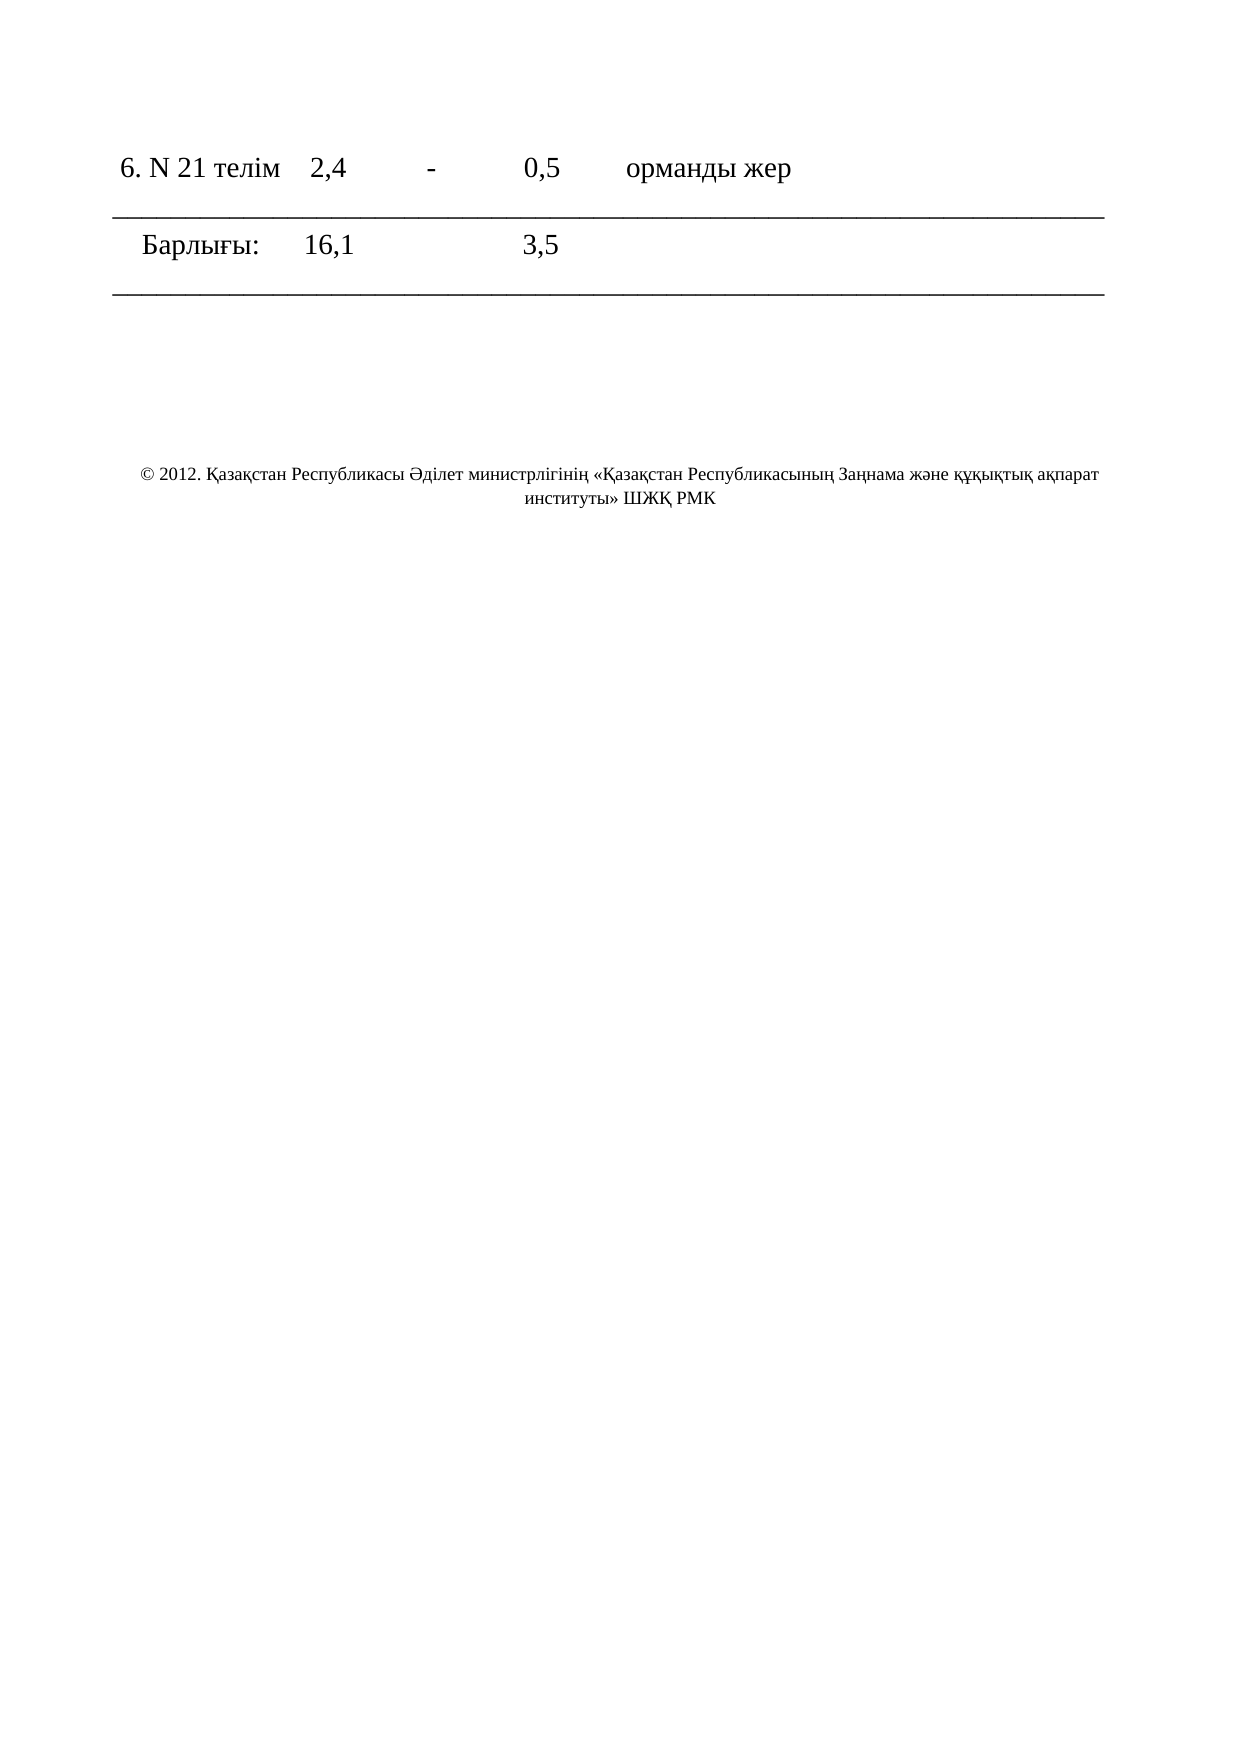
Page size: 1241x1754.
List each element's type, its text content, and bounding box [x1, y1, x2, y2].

text Барлығы: 16,1 3,5 [112, 227, 1128, 261]
text 6. N 21 телім 2,4 - 0,5 орманды жер [112, 150, 1128, 183]
text ____________________________________________________________________ [112, 188, 1128, 222]
text © 2012. Қазақстан Республикасы Әділет министрлігінің «Қазақстан Республикасының Заңнама және құқықтық ақпарат институты» ШЖҚ РМК [112, 462, 1128, 509]
text ____________________________________________________________________ [112, 266, 1128, 299]
